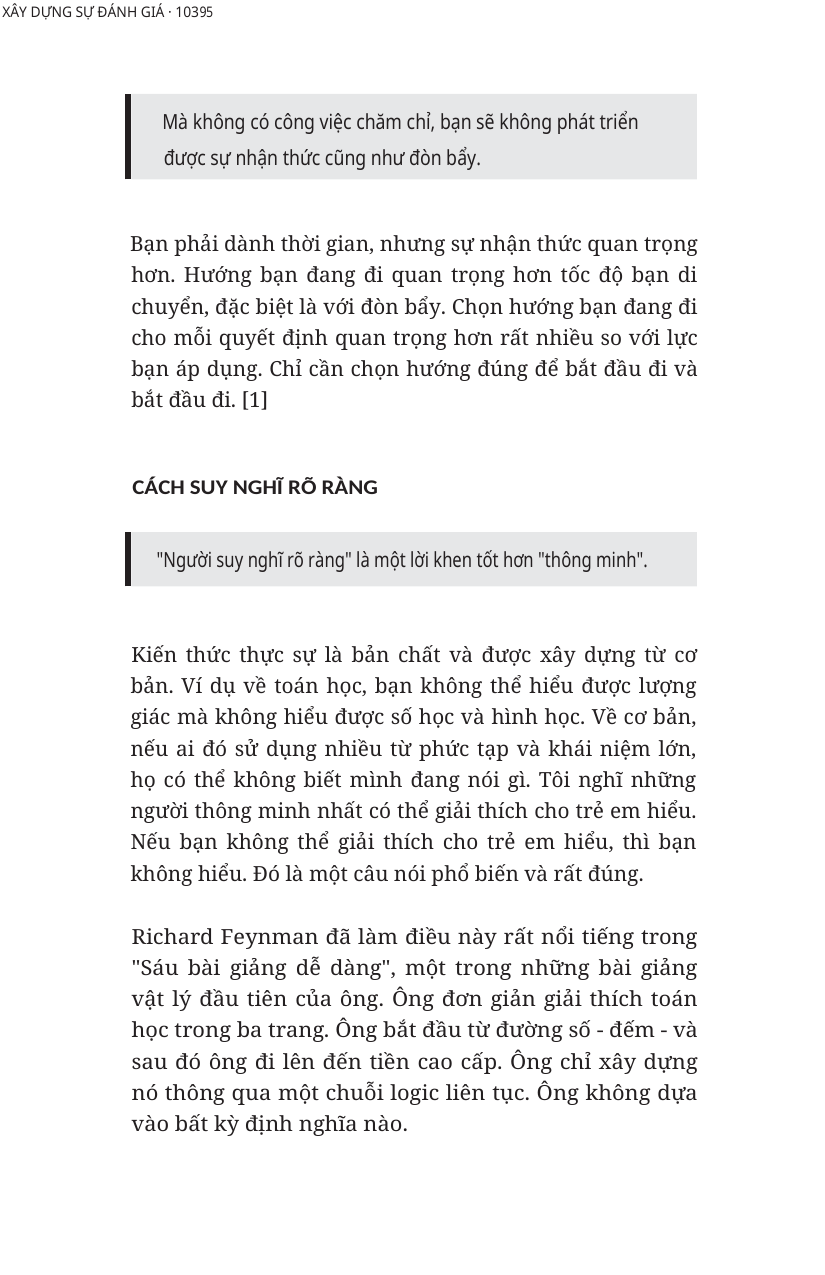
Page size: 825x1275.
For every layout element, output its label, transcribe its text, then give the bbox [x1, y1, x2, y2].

text Kiến thức thực sự là bản chất và được xây dựng từ cơ bản. Ví dụ về toán học, bạn không thể hiểu được lượng giác mà không hiểu được số học và hình học. Về cơ bản, nếu ai đó sử dụng nhiều từ phức tạp và khái niệm lớn, họ có thể không biết mình đang nói gì. Tôi nghĩ những người thông minh nhất có thể giải thích cho trẻ em hiểu. Nếu bạn không thể giải thích cho trẻ em hiểu, thì bạn không hiểu. Đó là một câu nói phổ biến và rất đúng. [130, 640, 698, 887]
subtitle CÁCH SUY NGHĨ RÕ RÀNG [132, 474, 712, 499]
text Richard Feynman đã làm điều này rất nổi tiếng trong "Sáu bài giảng dễ dàng", một trong những bài giảng vật lý đầu tiên của ông. Ông đơn giản giải thích toán học trong ba trang. Ông bắt đầu từ đường số - đếm - và sau đó ông đi lên đến tiền cao cấp. Ông chỉ xây dựng nó thông qua một chuỗi logic liên tục. Ông không dựa vào bất kỳ định nghĩa nào. [131, 922, 699, 1138]
text Bạn phải dành thời gian, nhưng sự nhận thức quan trọng hơn. Hướng bạn đang đi quan trọng hơn tốc độ bạn di chuyển, đặc biệt là với đòn bẩy. Chọn hướng bạn đang đi cho mỗi quyết định quan trọng hơn rất nhiều so với lực bạn áp dụng. Chỉ cần chọn hướng đúng để bắt đầu đi và bắt đầu đi. [1] [130, 229, 699, 414]
